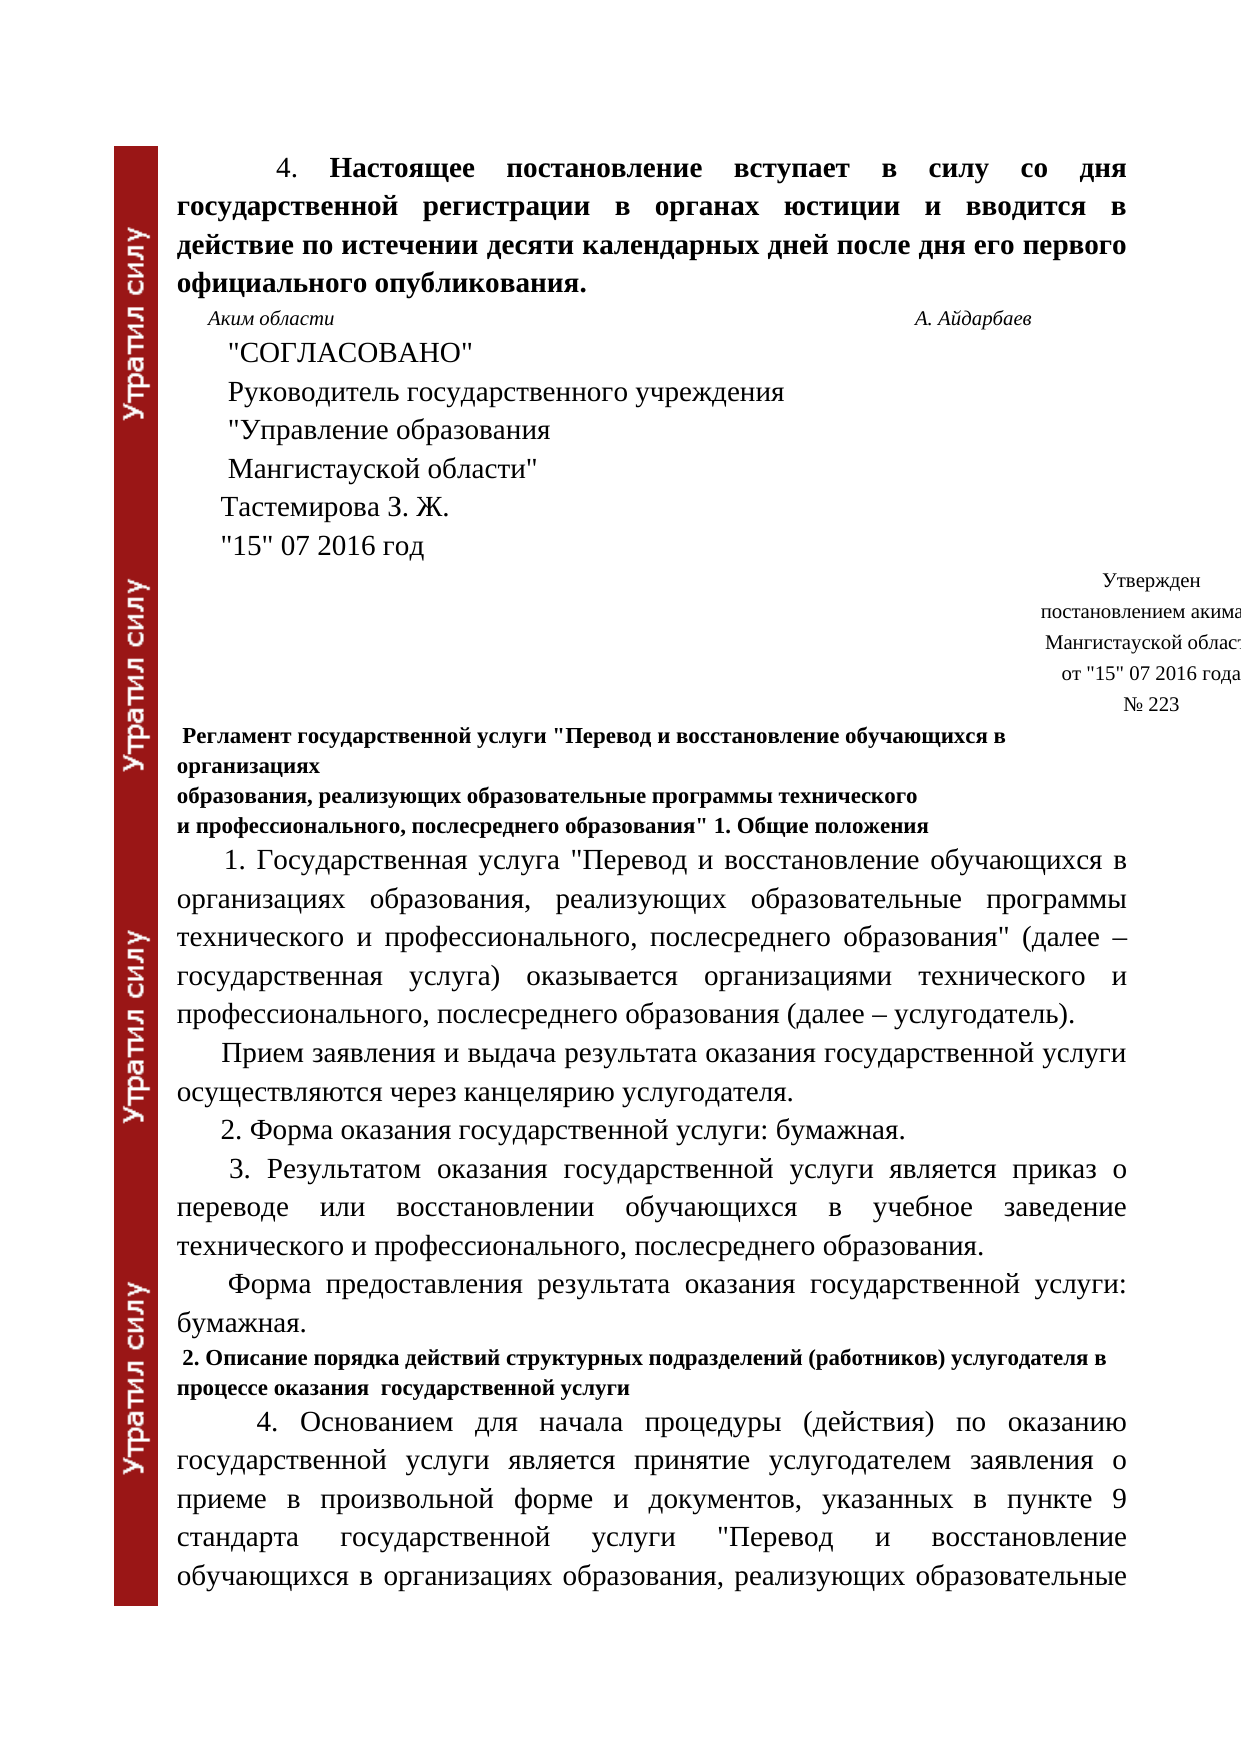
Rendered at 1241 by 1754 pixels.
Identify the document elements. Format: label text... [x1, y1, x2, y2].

table_cell [101, 660, 912, 691]
table_cell [101, 691, 912, 722]
picture [114, 407, 158, 412]
picture [114, 1030, 158, 1035]
table_cell [101, 629, 912, 659]
text Мангистауской области" [112, 451, 1128, 484]
text "СОГЛАСОВАНО" [112, 335, 1128, 369]
table_cell постановлением акимата [912, 598, 1240, 628]
text Руководитель государственного учреждения [112, 374, 1128, 407]
picture [114, 369, 158, 374]
text "15" 07 2016 год [112, 528, 1128, 561]
picture [114, 1107, 158, 1112]
table_cell № 223 [912, 691, 1240, 722]
picture [114, 561, 158, 566]
table_header [101, 566, 912, 597]
picture [114, 1261, 158, 1266]
text 2. Форма оказания государственной услуги: бумажная. [112, 1112, 1128, 1146]
picture [114, 523, 158, 528]
text 1. Государственная услуга "Перевод и восстановление обучающихся в организациях образования, реализующих образовательные программы технического и профессионального, послесреднего образования" (далее – государственная услуга) оказывается организациями технического и профессионального, послесреднего образования (далее – услугодатель). [112, 842, 1128, 1030]
text "Управление образования [112, 412, 1128, 446]
picture [114, 146, 158, 150]
text 2. Описание порядка действий структурных подразделений (работников) услугодателя в процессе оказания государственной услуги [112, 1343, 1128, 1400]
table_header А. Айдарбаев [913, 304, 1240, 335]
picture [114, 1338, 158, 1343]
text Тастемирова З. Ж. [112, 489, 1128, 523]
text Форма предоставления результата оказания государственной услуги: бумажная. [112, 1266, 1128, 1338]
table_header Утвержден [912, 566, 1240, 597]
text 3. Результатом оказания государственной услуги является приказ о переводе или восстановлении обучающихся в учебное заведение технического и профессионального, послесреднего образования. [112, 1151, 1128, 1261]
text 4. Настоящее постановление вступает в силу со дня государственной регистрации в органах юстиции и вводится в действие по истечении десяти календарных дней после дня его первого официального опубликования. [112, 150, 1128, 299]
table_header Аким области [101, 304, 913, 335]
text Прием заявления и выдача результата оказания государственной услуги осуществляются через канцелярию услугодателя. [112, 1035, 1128, 1107]
picture [114, 1592, 158, 1606]
table_cell от "15" 07 2016 года [912, 660, 1240, 691]
table_cell Мангистауской области [912, 629, 1240, 659]
picture [114, 299, 158, 304]
picture [114, 1400, 158, 1404]
picture [114, 484, 158, 489]
table_cell [101, 598, 912, 628]
picture [114, 1146, 158, 1151]
picture [114, 446, 158, 451]
text Регламент государственной услуги "Перевод и восстановление обучающихся в организациях образования, реализующих образовательные программы технического и профессионального, послесреднего образования" 1. Общие положения [112, 722, 1128, 839]
